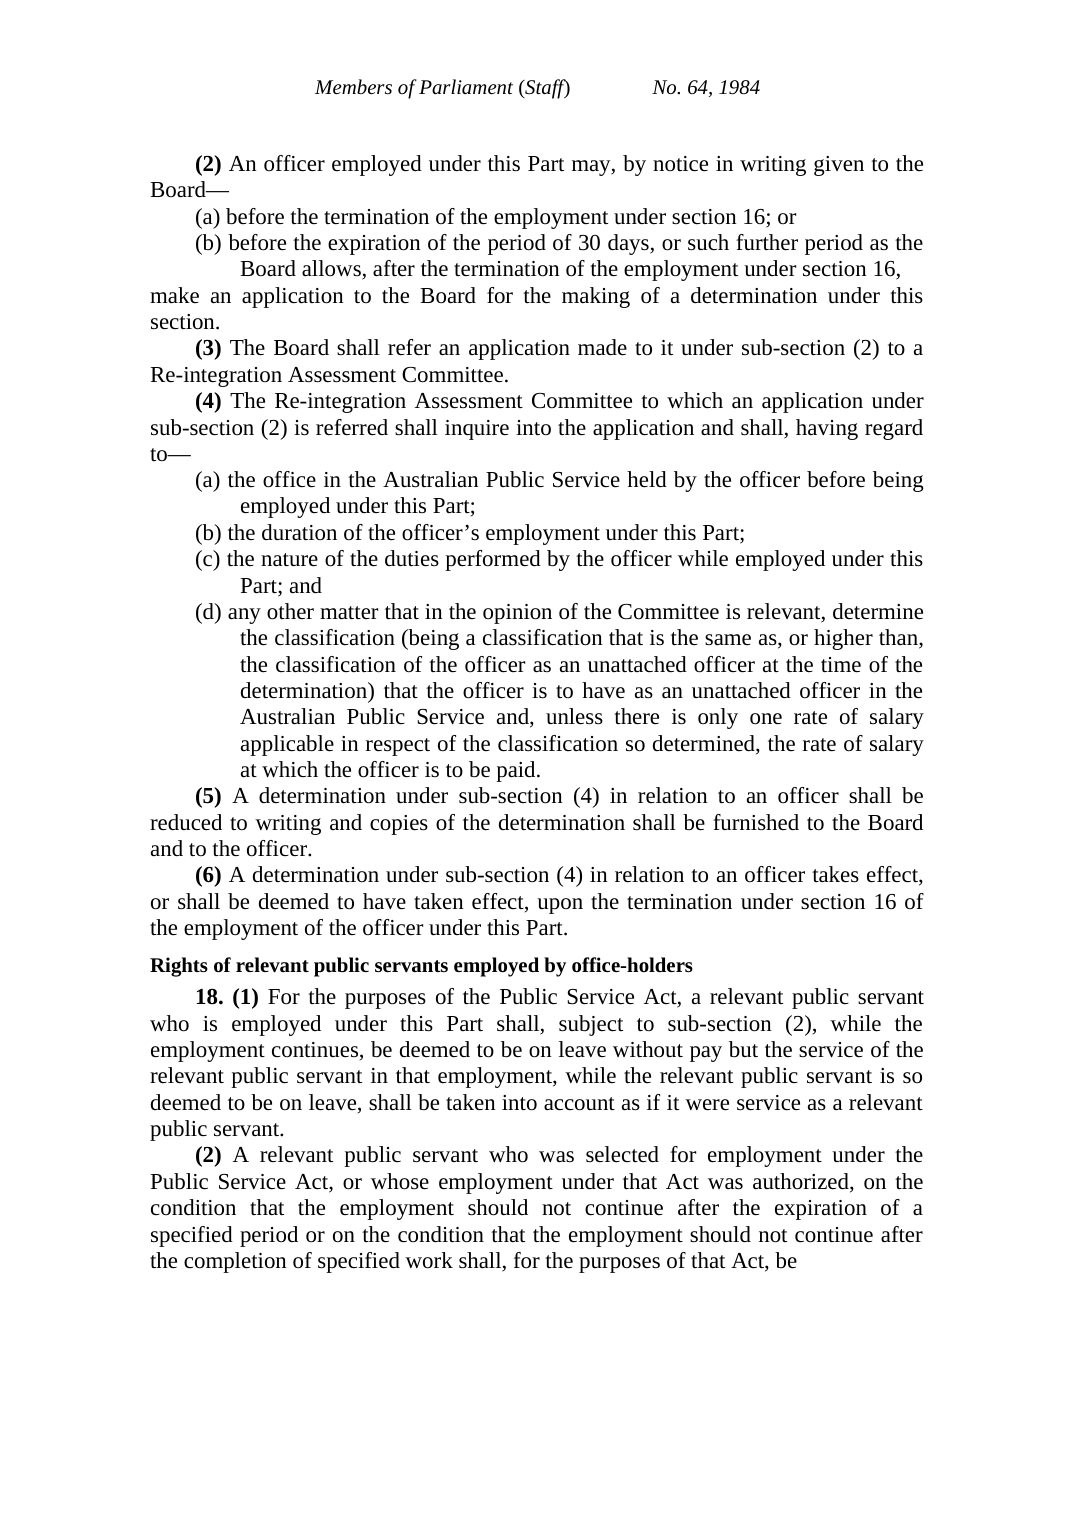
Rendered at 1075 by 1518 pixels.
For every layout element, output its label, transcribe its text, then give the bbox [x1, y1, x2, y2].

text (a) the office in the Australian Public Service held by the officer before being employed under this Part; [195, 466, 925, 519]
text Rights of relevant public servants employed by office-holders [150, 953, 925, 977]
text (d) any other matter that in the opinion of the Committee is relevant, determine the classification (being a classification that is the same as, or higher than, the classification of the officer as an unattached officer at the time of the determination) that the officer is to have as an unattached officer in the Australian Public Service and, unless there is only one rate of salary applicable in respect of the classification so determined, the rate of salary at which the officer is to be paid. [195, 598, 925, 782]
text (5) A determination under sub-section (4) in relation to an officer shall be reduced to writing and copies of the determination shall be furnished to the Board and to the officer. [150, 782, 925, 862]
text (b) the duration of the officer’s employment under this Part; [195, 519, 925, 545]
text make an application to the Board for the making of a determination under this section. [150, 282, 925, 334]
text (6) A determination under sub-section (4) in relation to an officer takes effect, or shall be deemed to have taken effect, upon the termination under section 16 of the employment of the officer under this Part. [150, 862, 925, 941]
text (c) the nature of the duties performed by the officer while employed under this Part; and [195, 545, 925, 598]
text (3) The Board shall refer an application made to it under sub-section (2) to a Re-integration Assessment Committee. [150, 334, 925, 387]
text (2) A relevant public servant who was selected for employment under the Public Service Act, or whose employment under that Act was authorized, on the condition that the employment should not continue after the expiration of a specified period or on the condition that the employment should not continue after the completion of specified work shall, for the purposes of that Act, be [150, 1142, 925, 1273]
text (4) The Re-integration Assessment Committee to which an application under sub-section (2) is referred shall inquire into the application and shall, having regard to— [150, 387, 925, 466]
text (a) before the termination of the employment under section 16; or [195, 203, 925, 229]
text (b) before the expiration of the period of 30 days, or such further period as the Board allows, after the termination of the employment under section 16, [195, 229, 925, 282]
text (2) An officer employed under this Part may, by notice in writing given to the Board— [150, 150, 925, 203]
text 18. (1) For the purposes of the Public Service Act, a relevant public servant who is employed under this Part shall, subject to sub-section (2), while the employment continues, be deemed to be on leave without pay but the service of the relevant public servant in that employment, while the relevant public servant is so deemed to be on leave, shall be taken into account as if it were service as a relevant public servant. [150, 983, 925, 1142]
